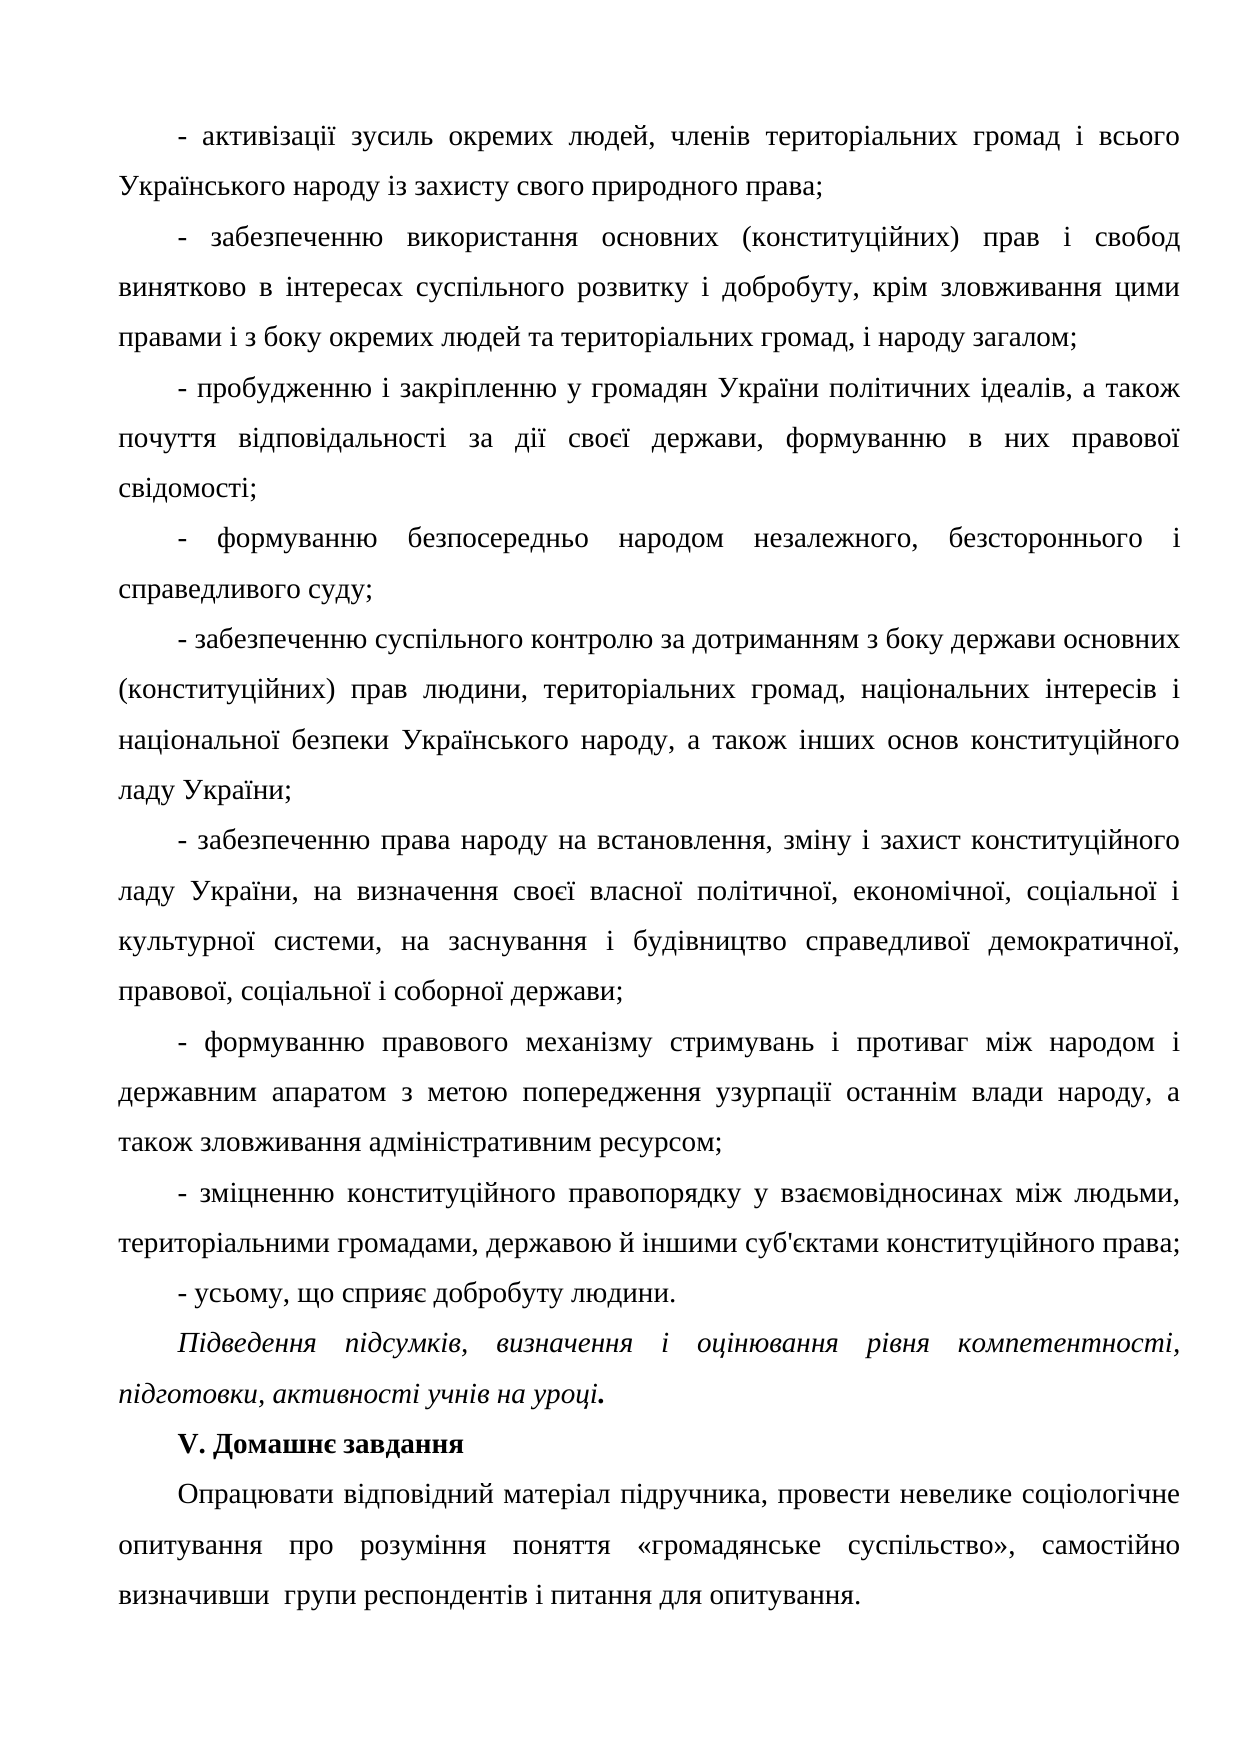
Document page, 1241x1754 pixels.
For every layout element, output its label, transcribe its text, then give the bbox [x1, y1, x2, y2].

text - забезпеченню використання основних (конституційних) прав і свобод винятково в інтересах суспільного розвитку і добробуту, крім зловживання цими правами і з боку окремих людей та територіальних громад, і народу загалом; [118, 219, 1181, 353]
text V. Домашнє завдання [118, 1426, 1181, 1460]
text - активізації зусиль окремих людей, членів територіальних громад і всього Українського народу із захисту свого природного права; [118, 118, 1181, 202]
text - усьому, що сприяє добробуту людини. [118, 1275, 1181, 1309]
text - зміцненню конституційного правопорядку у взаємовідносинах між людьми, територіальними громадами, державою й іншими суб'єктами конституційного права; [118, 1175, 1181, 1258]
text - пробудженню і закріпленню у громадян України політичних ідеалів, а також почуття відповідальності за дії своєї держави, формуванню в них правової свідомості; [118, 370, 1181, 504]
text Опрацювати відповідний матеріал підручника, провести невелике соціологічне опитування про розуміння поняття «громадянське суспільство», самостійно визначивши групи респондентів і питання для опитування. [118, 1477, 1181, 1611]
text - забезпеченню суспільного контролю за дотриманням з боку держави основних (конституційних) прав людини, територіальних громад, національних інтересів і національної безпеки Українського народу, а також інших основ конституційного ладу України; [118, 621, 1181, 806]
text - формуванню правового механізму стримувань і противаг між народом і державним апаратом з метою попередження узурпації останнім влади народу, а також зловживання адміністративним ресурсом; [118, 1024, 1181, 1158]
text Підведення підсумків, визначення і оцінювання рівня компетентності, підготовки, активності учнів на уроці. [118, 1326, 1181, 1409]
text - забезпеченню права народу на встановлення, зміну і захист конституційного ладу України, на визначення своєї власної політичної, економічної, соціальної і культурної системи, на заснування і будівництво справедливої демократичної, правової, соціальної і соборної держави; [118, 822, 1181, 1007]
text - формуванню безпосередньо народом незалежного, безстороннього і справедливого суду; [118, 521, 1181, 604]
